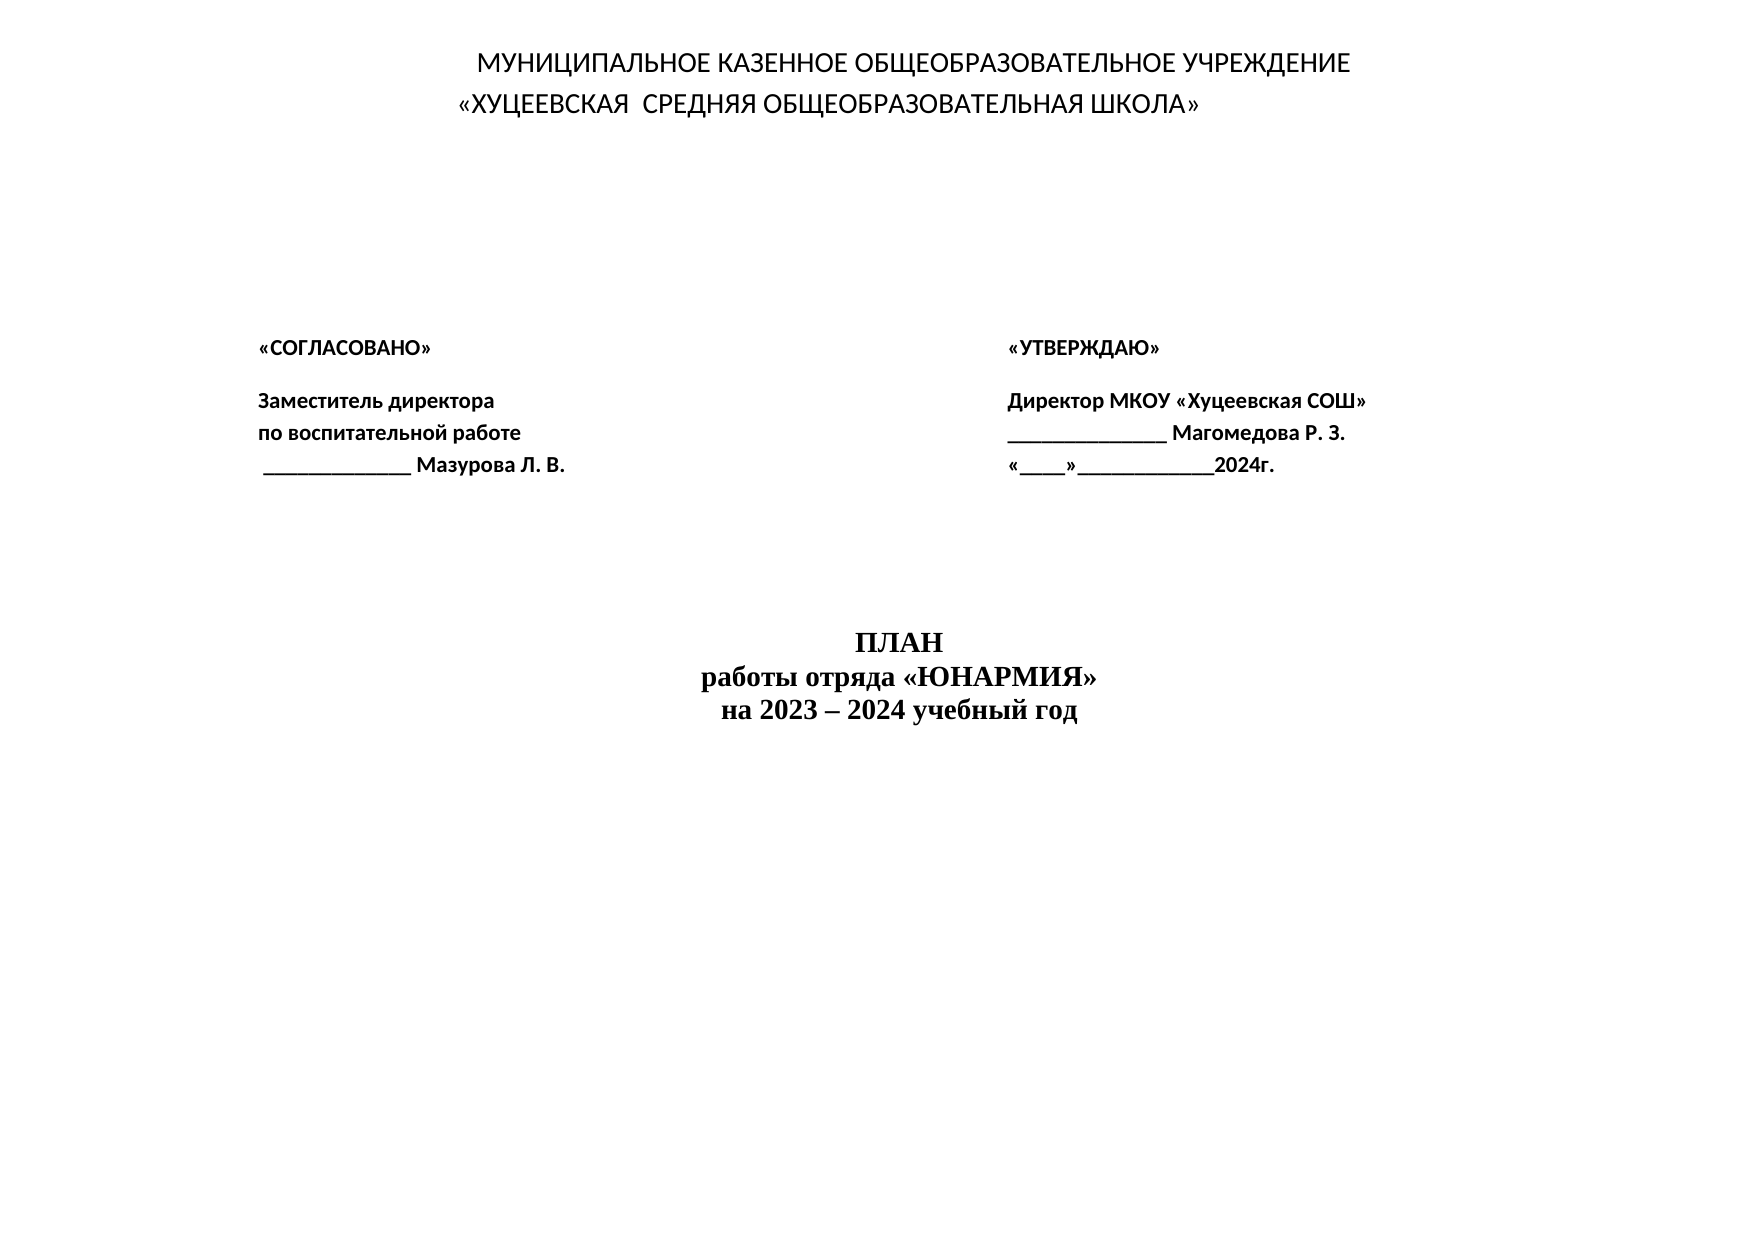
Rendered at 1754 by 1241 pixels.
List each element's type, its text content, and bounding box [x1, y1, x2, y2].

text ПЛАН [118, 625, 1680, 659]
table_header «СОГЛАСОВАНО» Заместитель директора по воспитательной работе _____________ Мазурова Л. В. [217, 333, 966, 556]
table_header «УТВЕРЖДАЮ» Директор МКОУ «Хуцеевская СОШ» ______________ Магомедова Р. З. «____»____________2024г. [966, 333, 1573, 556]
text работы отряда «ЮНАРМИЯ» [118, 659, 1680, 692]
text МУНИЦИПАЛЬНОЕ КАЗЕННОЕ ОБЩЕОБРАЗОВАТЕЛЬНОЕ УЧРЕЖДЕНИЕ [148, 44, 1680, 80]
text «ХУЦЕЕВСКАЯ СРЕДНЯЯ ОБЩЕОБРАЗОВАТЕЛЬНАЯ ШКОЛА» [148, 85, 1510, 121]
text на 2023 – 2024 учебный год [118, 692, 1680, 726]
